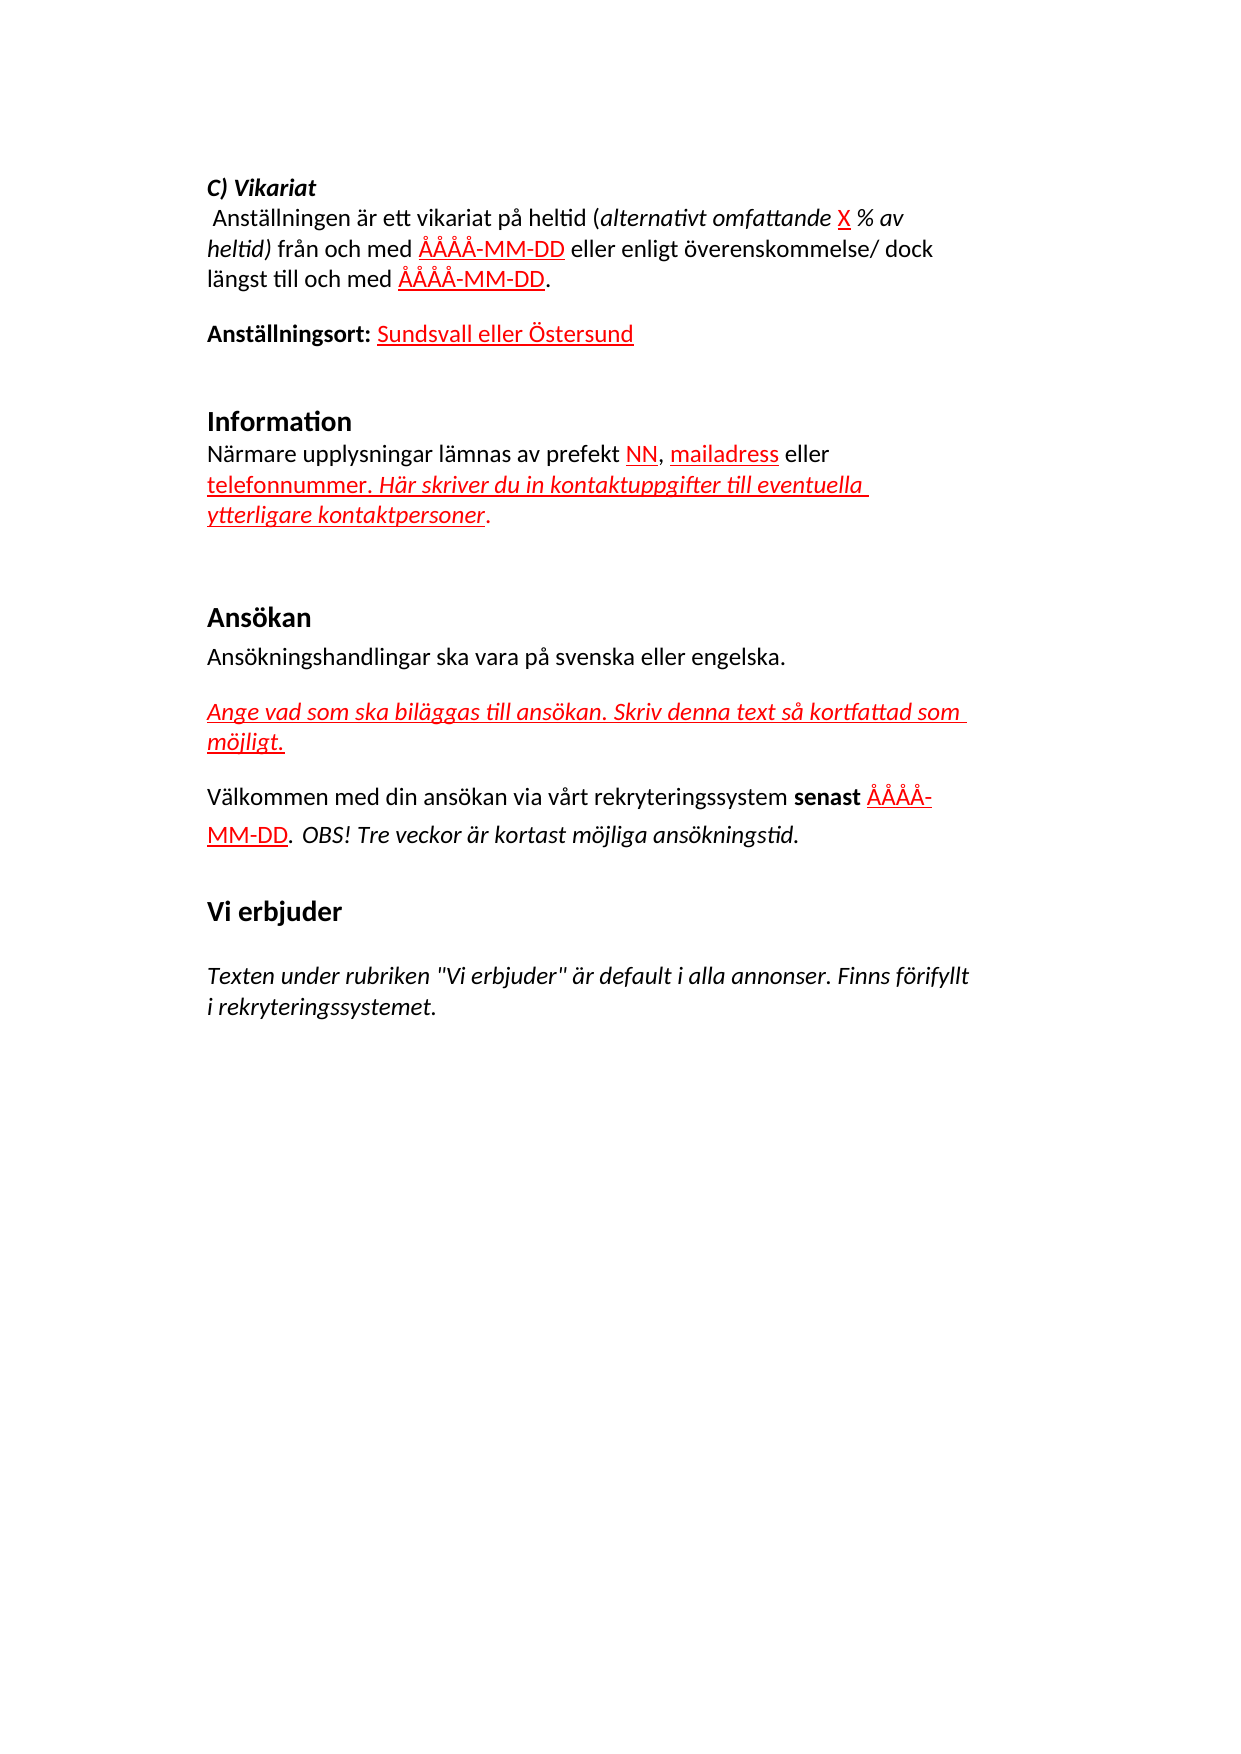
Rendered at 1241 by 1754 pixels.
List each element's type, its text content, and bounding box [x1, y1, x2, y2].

text Ansökningshandlingar ska vara på svenska eller engelska. Ange vad som ska biläggas till ansökan. Skriv denna text så kortfattad som möjligt. [207, 641, 974, 781]
text Anställningsort: Sundsvall eller Östersund [207, 294, 974, 379]
text C) Vikariat Anställningen är ett vikariat på heltid (alternativt omfattande X % av heltid) från och med ÅÅÅÅ-MM-DD eller enligt överenskommelse/ dock längst till och med ÅÅÅÅ-MM-DD. [207, 148, 974, 294]
text Välkommen med din ansökan via vårt rekryteringssystem senast ÅÅÅÅ-MM-DD. OBS! Tre veckor är kortast möjliga ansökningstid. [207, 781, 974, 876]
text Information Närmare upplysningar lämnas av prefekt NN, mailadress eller telefonnummer. Här skriver du in kontaktuppgifter till eventuella ytterligare kontaktpersoner. [207, 379, 974, 530]
subtitle Ansökan [207, 599, 974, 635]
subtitle Vi erbjuder Texten under rubriken "Vi erbjuder" är default i alla annonser. Finns förifyllt i rekryteringssystemet. [207, 893, 974, 1022]
